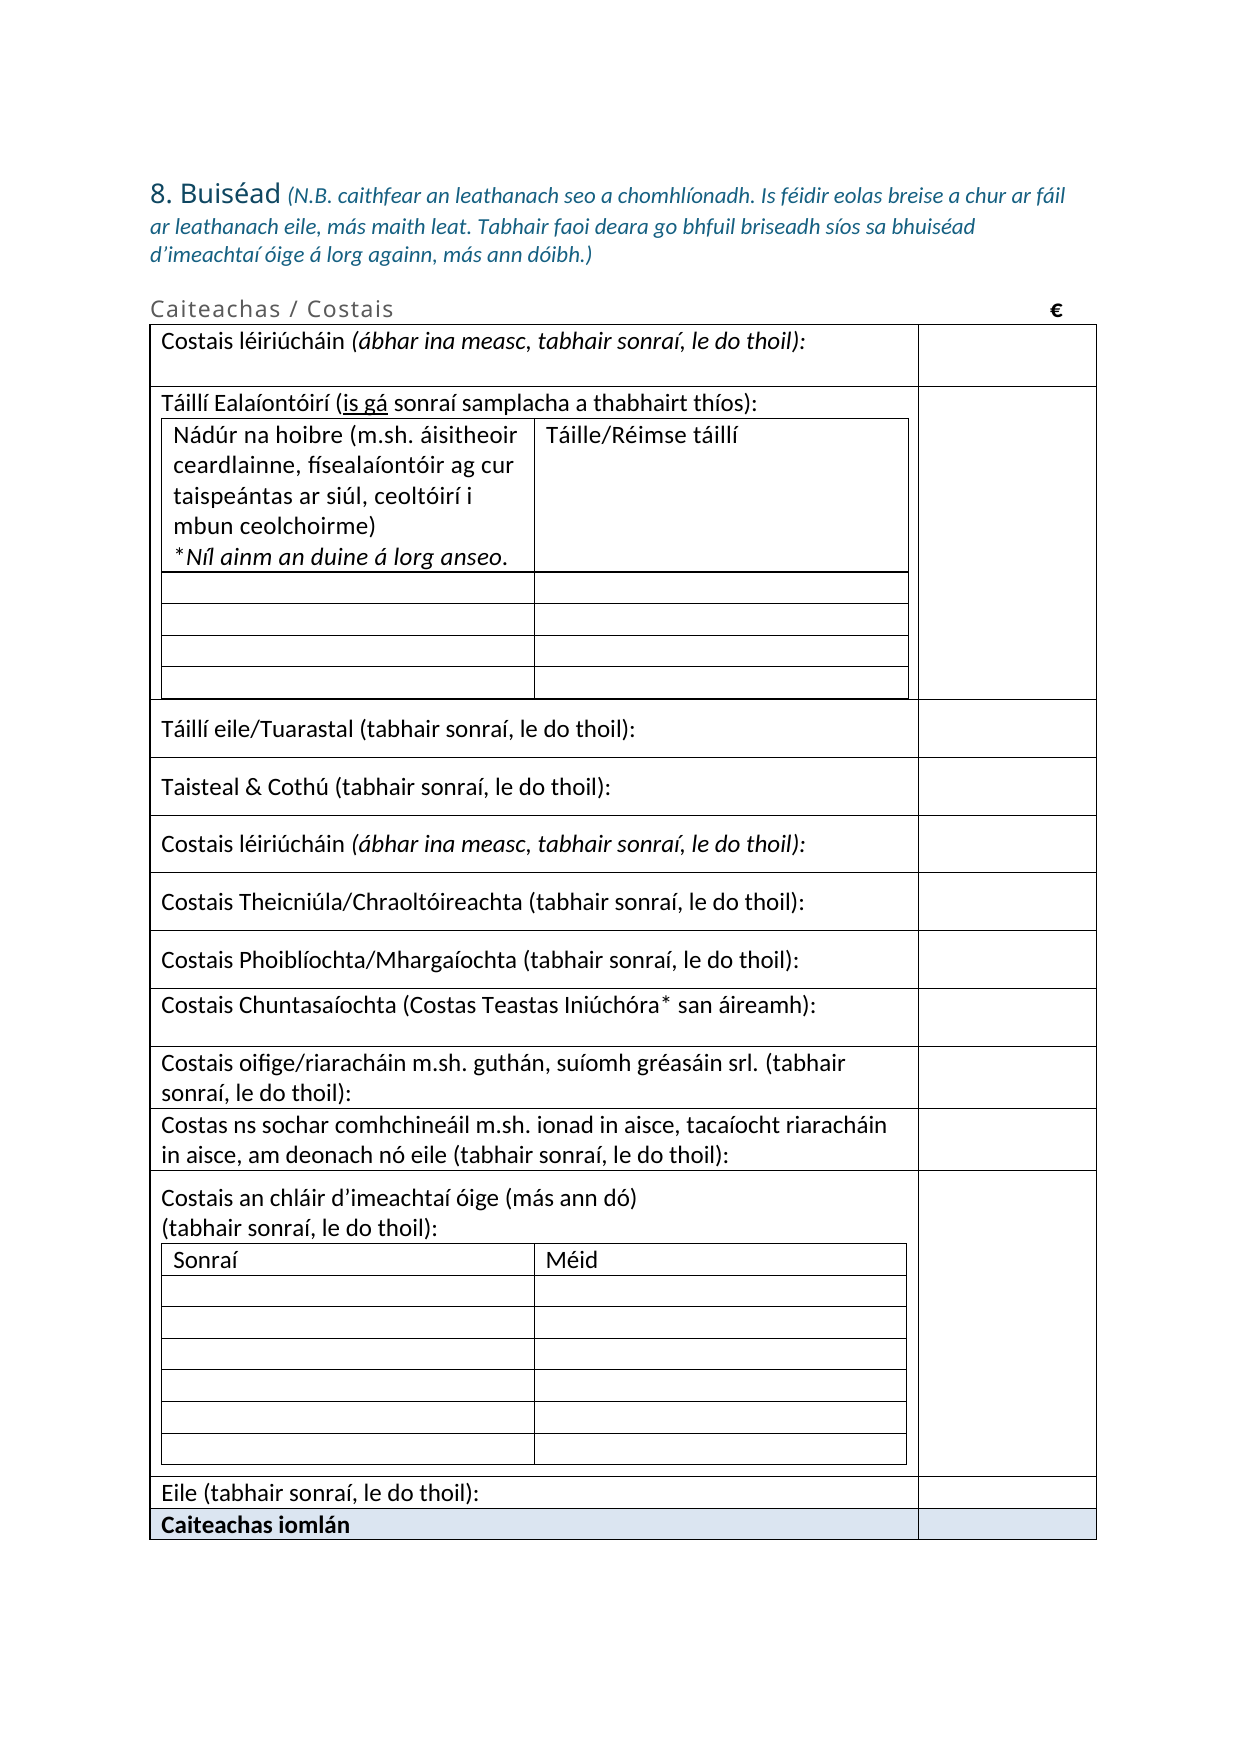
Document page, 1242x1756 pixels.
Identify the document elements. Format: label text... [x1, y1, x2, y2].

table_cell [919, 700, 1096, 757]
table_cell [919, 1509, 1096, 1539]
table_cell [919, 989, 1096, 1046]
table_cell [919, 931, 1096, 988]
table_cell Costais Chuntasaíochta (Costas Teastas Iniúchóra* san áireamh): [151, 989, 918, 1046]
table_cell Taisteal & Cothú (tabhair sonraí, le do thoil): [151, 758, 918, 814]
table_cell Táillí eile/Tuarastal (tabhair sonraí, le do thoil): [151, 700, 918, 757]
table_cell Costais an chláir d’imeachtaí óige (más ann dó) (tabhair sonraí, le do thoil): [151, 1171, 918, 1476]
table_cell Costais oifige/riaracháin m.sh. guthán, suíomh gréasáin srl. (tabhair sonraí, le do thoil): [151, 1047, 918, 1108]
table_cell Táillí Ealaíontóirí (is gá sonraí samplacha a thabhairt thíos): [151, 387, 918, 699]
text Caiteachas / Costais € [150, 293, 1091, 324]
table_cell Eile (tabhair sonraí, le do thoil): [151, 1477, 918, 1508]
text 8. Buiséad (N.B. caithfear an leathanach seo a chomhlíonadh. Is féidir eolas breise a chur ar fáil ar leathanach eile, más maith leat. Tabhair faoi deara go bhfuil briseadh síos sa bhuiséad d’imeachtaí óige á lorg againn, más ann dóibh.) [150, 175, 1090, 268]
table_cell [919, 387, 1096, 699]
table_cell [919, 873, 1096, 930]
table_header Costais léiriúcháin (ábhar ina measc, tabhair sonraí, le do thoil): [151, 325, 918, 386]
table_cell [919, 1109, 1096, 1170]
table_cell Costais léiriúcháin (ábhar ina measc, tabhair sonraí, le do thoil): [151, 816, 918, 872]
table_cell Costais Theicniúla/Chraoltóireachta (tabhair sonraí, le do thoil): [151, 873, 918, 930]
table_header [919, 325, 1096, 386]
table_cell Costas ns sochar comhchineáil m.sh. ionad in aisce, tacaíocht riaracháin in aisce, am deonach nó eile (tabhair sonraí, le do thoil): [151, 1109, 918, 1170]
table_cell [919, 1047, 1096, 1108]
table_cell Caiteachas iomlán [151, 1509, 918, 1539]
table_cell [919, 758, 1096, 814]
table_cell [919, 1477, 1096, 1508]
table_cell [919, 816, 1096, 872]
table_cell Costais Phoiblíochta/Mhargaíochta (tabhair sonraí, le do thoil): [151, 931, 918, 988]
table_cell [919, 1171, 1096, 1476]
